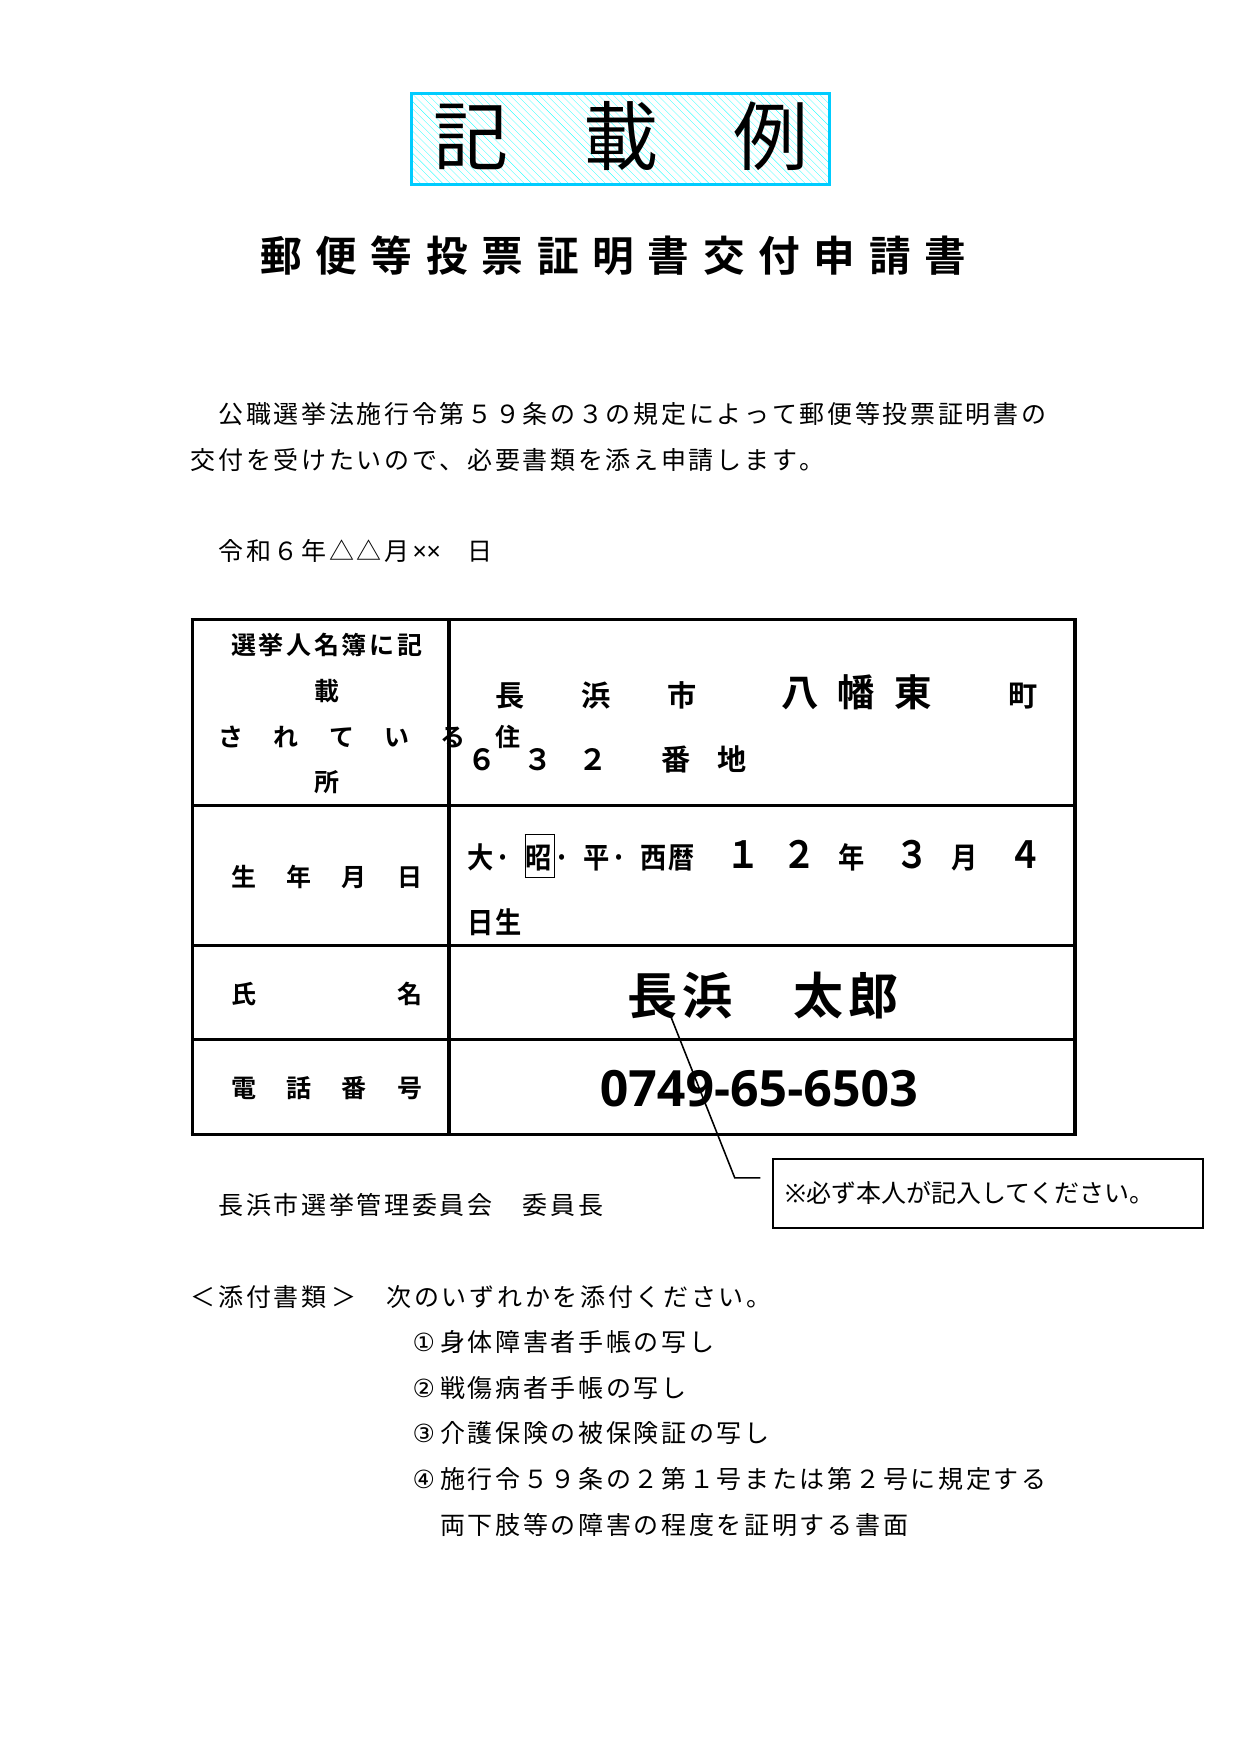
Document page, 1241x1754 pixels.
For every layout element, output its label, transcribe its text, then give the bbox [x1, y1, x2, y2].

table_header 選挙人名簿に記載 されている住所 [194, 621, 447, 804]
table_cell 長浜 太郎 [451, 947, 1073, 1038]
text 郵便等投票証明書交付申請書 [191, 207, 1049, 299]
table_cell 大･昭･平･西暦 １２年 ３月 ４日生 [451, 807, 1073, 944]
text 長浜市選挙管理委員会 委員長 あて [191, 1181, 772, 1227]
table_cell 生 年 月 日 [194, 807, 447, 944]
text ④施行令５９条の２第１号または第２号に規定する両下肢等の障害の程度を証明する書面 [391, 1455, 1049, 1546]
text ＜添付書類＞ 次のいずれかを添付ください。 [191, 1272, 1049, 1318]
text 公職選挙法施行令第５９条の３の規定によって郵便等投票証明書の交付を受けたいので、必要書類を添え申請します。 [191, 390, 1049, 481]
table_cell 0749-65-6503 [682, 1041, 1073, 1132]
table_cell 0749-65-6503 [451, 1041, 715, 1132]
text ③介護保険の被保険証の写し [391, 1409, 1049, 1455]
text 令和６年△△月××日 [191, 527, 1049, 572]
text ②戦傷病者手帳の写し [191, 1364, 1049, 1409]
table_cell 氏 名 [194, 947, 447, 1038]
table_cell 電 話 番 号 [194, 1041, 447, 1132]
table_header 長 浜 市 八幡東 町 ６３２ 番地 [451, 621, 1073, 804]
text ①身体障害者手帳の写し [191, 1318, 1049, 1364]
